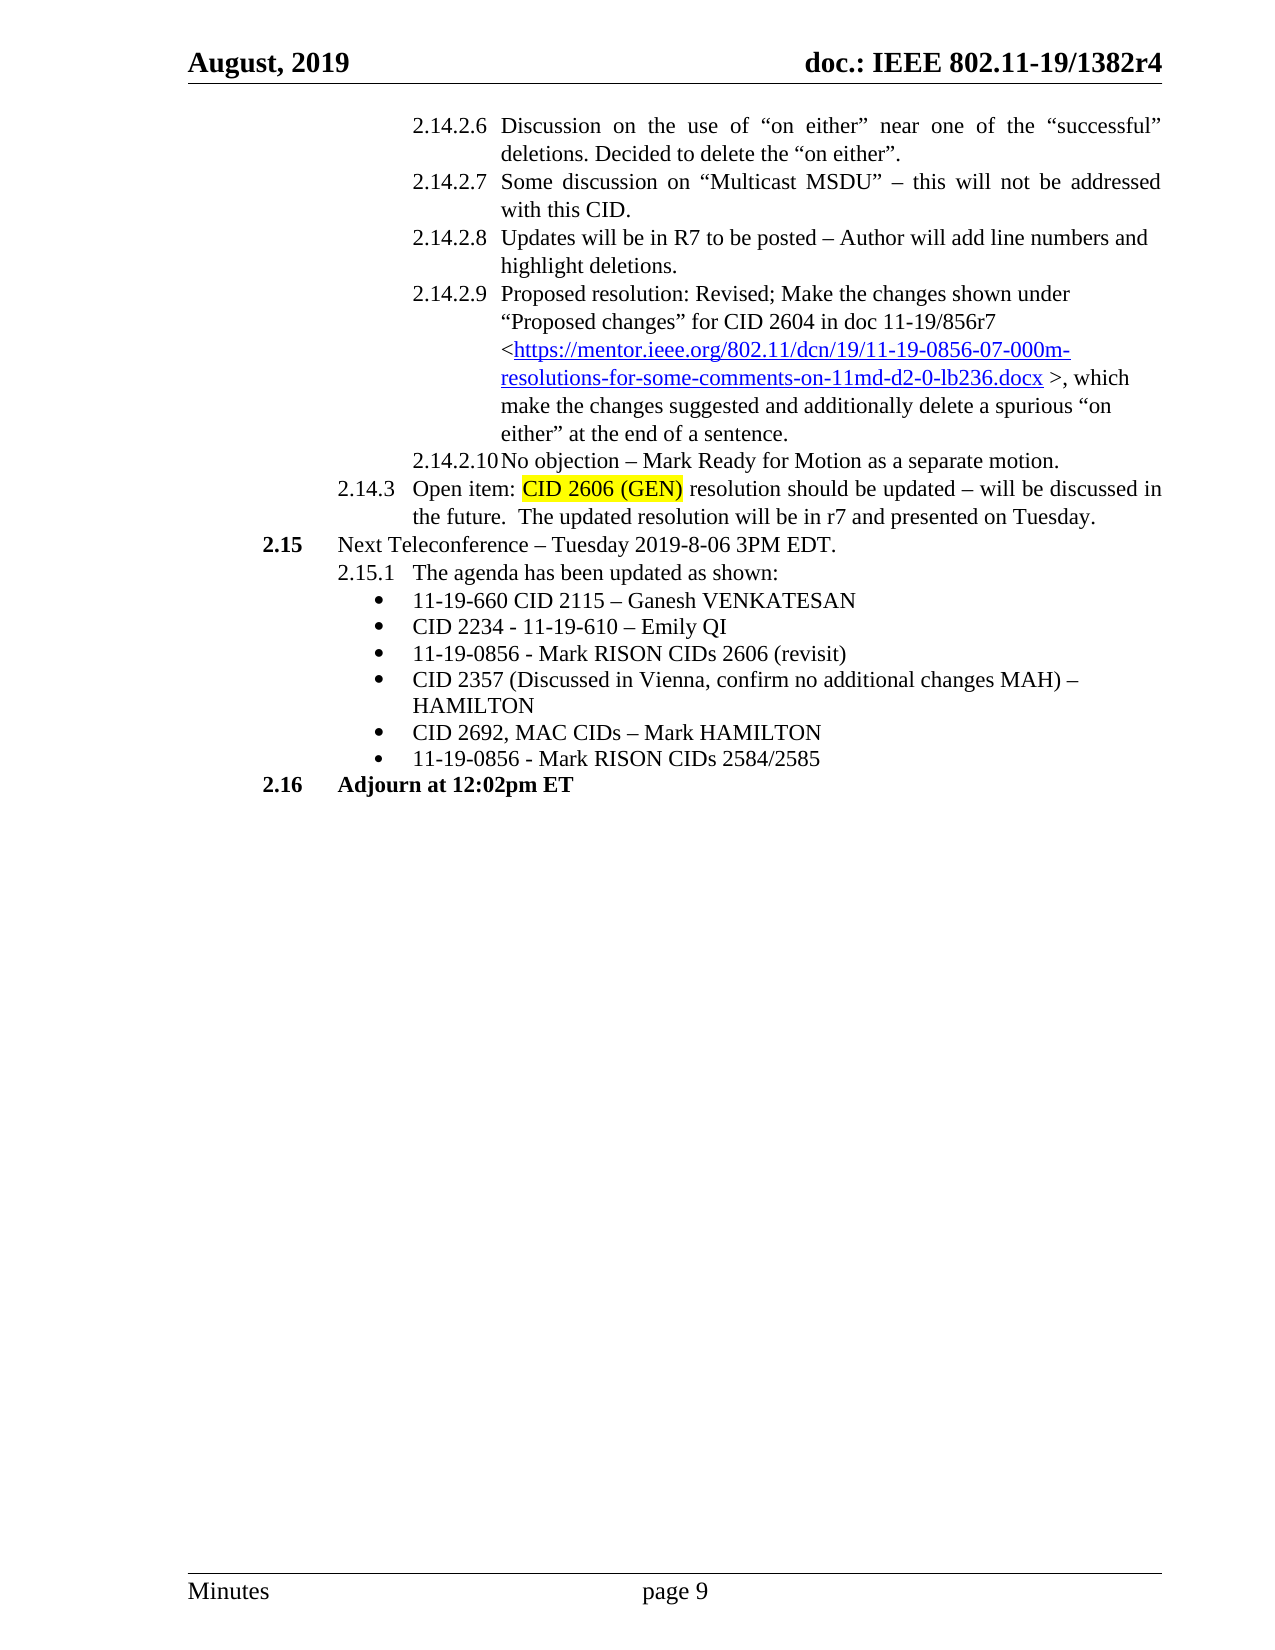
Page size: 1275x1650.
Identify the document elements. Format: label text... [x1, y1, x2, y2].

list Discussion on the use of “on either” near one of the “successful” deletions. Decided to delete the “on either”. [412, 112, 1162, 167]
list The agenda has been updated as shown: [337, 559, 1162, 586]
list Open item: CID 2606 (GEN) resolution should be updated – will be discussed in the future. The updated resolution will be in r7 and presented on Tuesday. [337, 475, 1162, 530]
list 11-19-0856 - Mark RISON CIDs 2606 (revisit) [375, 640, 1162, 666]
list Proposed resolution: Revised; Make the changes shown under “Proposed changes” for CID 2604 in doc 11-19/856r7 <https://mentor.ieee.org/802.11/dcn/19/11-19-0856-07-000m-resolutions-for-some-comments-on-11md-d2-0-lb236.docx >, which make the changes suggested and additionally delete a spurious “on either” at the end of a sentence. [412, 280, 1162, 446]
list CID 2357 (Discussed in Vienna, confirm no additional changes MAH) – HAMILTON [375, 666, 1162, 719]
list No objection – Mark Ready for Motion as a separate motion. [412, 447, 1162, 474]
list CID 2692, MAC CIDs – Mark HAMILTON [375, 719, 1162, 745]
list Adjourn at 12:02pm ET [262, 772, 1162, 798]
list CID 2234 - 11-19-610 – Emily QI [375, 613, 1162, 640]
list 11-19-0856 - Mark RISON CIDs 2584/2585 [375, 745, 1162, 772]
list Some discussion on “Multicast MSDU” – this will not be addressed with this CID. [412, 168, 1162, 223]
list 11-19-660 CID 2115 – Ganesh VENKATESAN [375, 587, 1162, 613]
list Updates will be in R7 to be posted – Author will add line numbers and highlight deletions. [412, 224, 1162, 278]
list Next Teleconference – Tuesday 2019-8-06 3PM EDT. [262, 531, 1162, 558]
